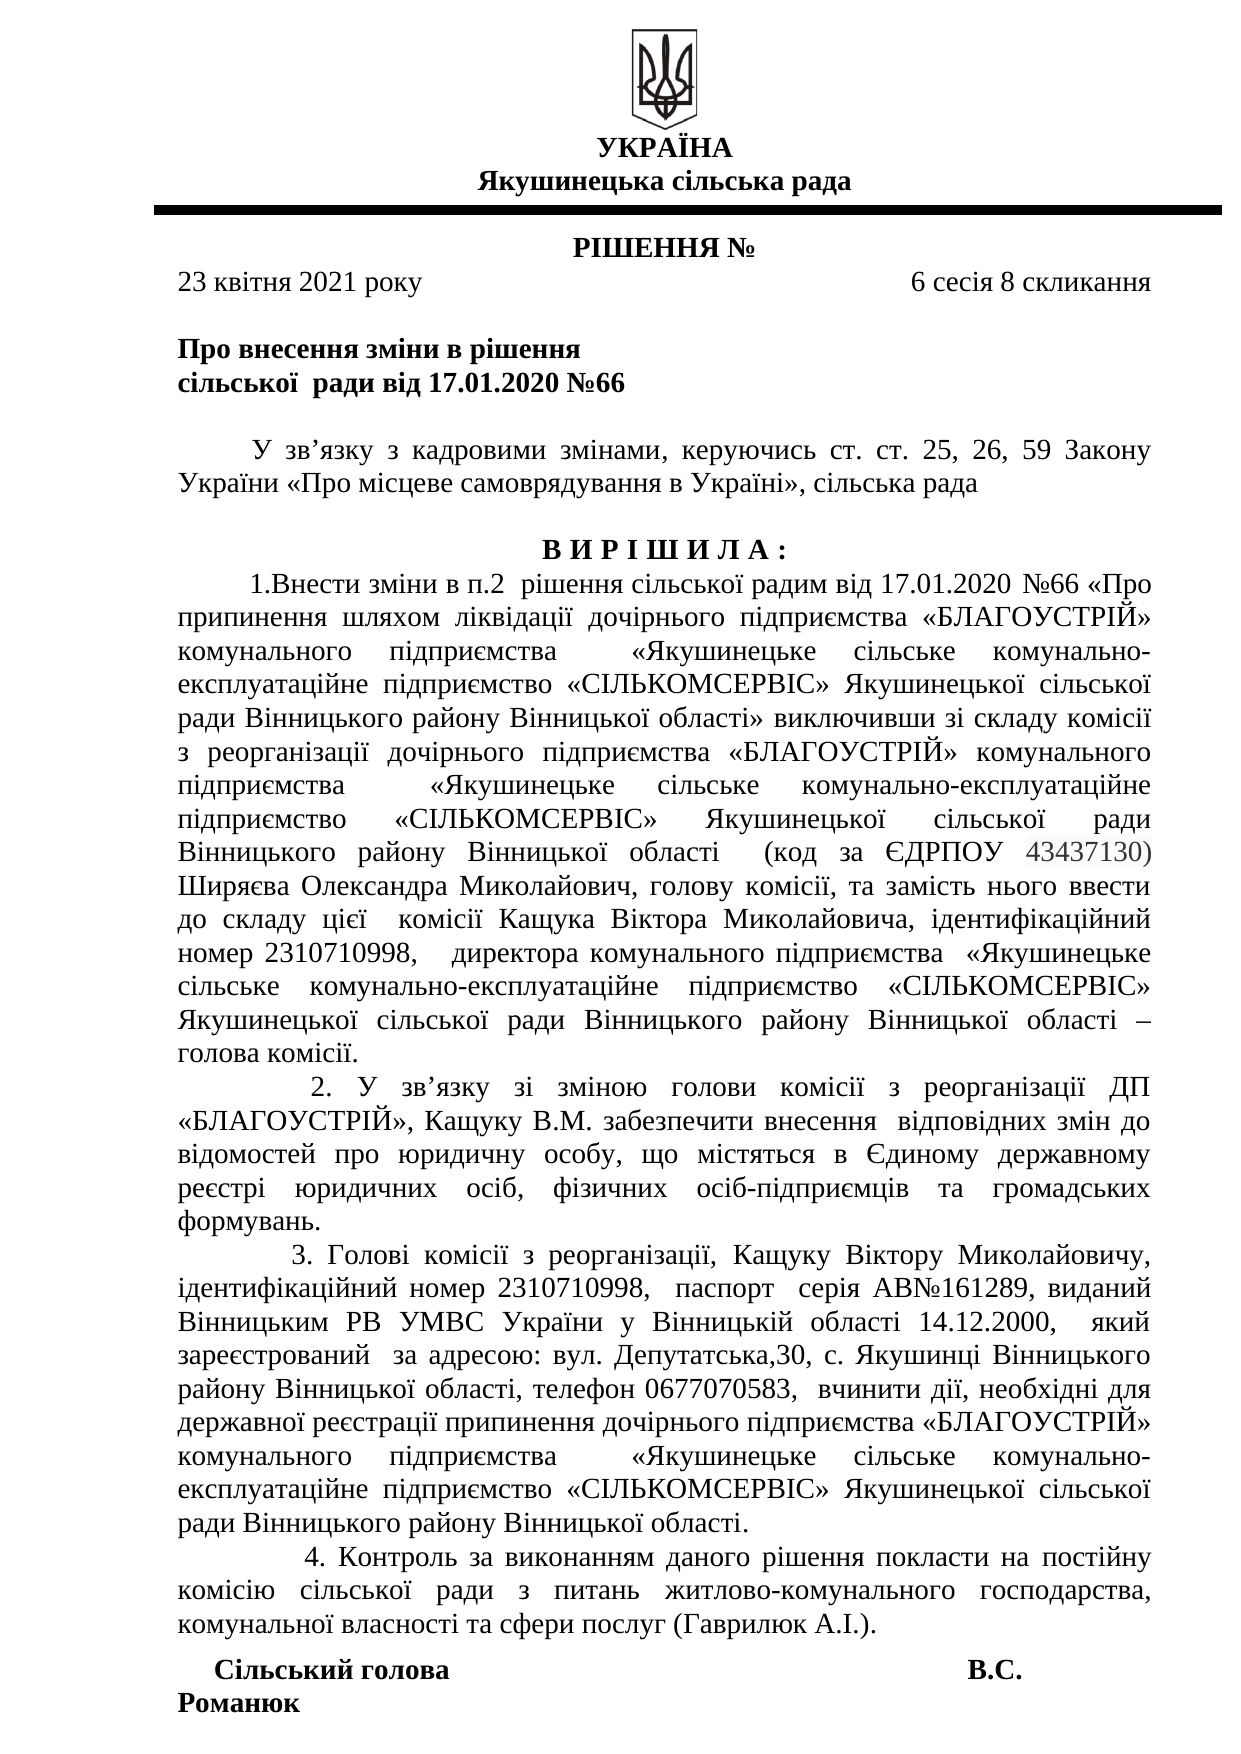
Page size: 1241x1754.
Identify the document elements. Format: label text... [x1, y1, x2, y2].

text сільської ради від 17.01.2020 №66 [177, 365, 1152, 398]
text Про внесення зміни в рішення [177, 331, 1152, 365]
picture [631, 29, 698, 130]
text Сільський голова В.С. Романюк [177, 1652, 1152, 1719]
text 3. Голові комісії з реорганізації, Кащуку Віктору Миколайовичу, ідентифікаційний номер 2310710998, паспорт серія АВ№161289, виданий Вінницьким РВ УМВС України у Вінницькій області 14.12.2000, який зареєстрований за адресою: вул. Депутатська,30, с. Якушинці Вінницького району Вінницької області, телефон 0677070583, вчинити дії, необхідні для державної реєстрації припинення дочірнього підприємства «БЛАГОУСТРІЙ» комунального підприємства «Якушинецьке сільське комунально-експлуатаційне підприємство «СІЛЬКОМСЕРВІС» Якушинецької сільської ради Вінницького району Вінницької області. [177, 1237, 1152, 1539]
text 1.Внести зміни в п.2 рішення сільської радим від 17.01.2020 №66 «Про припинення шляхом ліквідації дочірнього підприємства «БЛАГОУСТРІЙ» комунального підприємства «Якушинецьке сільське комунально-експлуатаційне підприємство «СІЛЬКОМСЕРВІС» Якушинецької сільської ради Вінницького району Вінницької області» виключивши зі складу комісії з реорганізації дочірнього підприємства «БЛАГОУСТРІЙ» комунального підприємства «Якушинецьке сільське комунально-експлуатаційне підприємство «СІЛЬКОМСЕРВІС» Якушинецької сільської ради Вінницького району Вінницької області (код за ЄДРПОУ 43437130) Ширяєва Олександра Миколайович, голову комісії, та замість нього ввести до складу цієї комісії Кащука Віктора Миколайовича, ідентифікаційний номер 2310710998, директора комунального підприємства «Якушинецьке сільське комунально-експлуатаційне підприємство «СІЛЬКОМСЕРВІС» Якушинецької сільської ради Вінницького району Вінницької області – голова комісії. [177, 566, 1152, 1069]
text ВИРІШИЛА: [177, 532, 1152, 566]
text 2. У зв’язку зі зміною голови комісії з реорганізації ДП «БЛАГОУСТРІЙ», Кащуку В.М. забезпечити внесення відповідних змін до відомостей про юридичну особу, що містяться в Єдиному державному реєстрі юридичних осіб, фізичних осіб-підприємців та громадських формувань. [177, 1069, 1152, 1237]
text РІШЕННЯ № [177, 231, 1152, 264]
text 4. Контроль за виконанням даного рішення покласти на постійну комісію сільської ради з питань житлово-комунального господарства, комунальної власності та сфери послуг (Гаврилюк А.І.). [177, 1539, 1152, 1639]
text Якушинецька сільська рада [177, 163, 1152, 197]
text У зв’язку з кадровими змінами, керуючись ст. ст. 25, 26, 59 Закону України «Про місцеве самоврядування в Україні», сільська рада [177, 432, 1152, 499]
text Україна [177, 130, 1152, 163]
text 23 квітня 2021 року 6 сесія 8 скликання [177, 264, 1152, 298]
